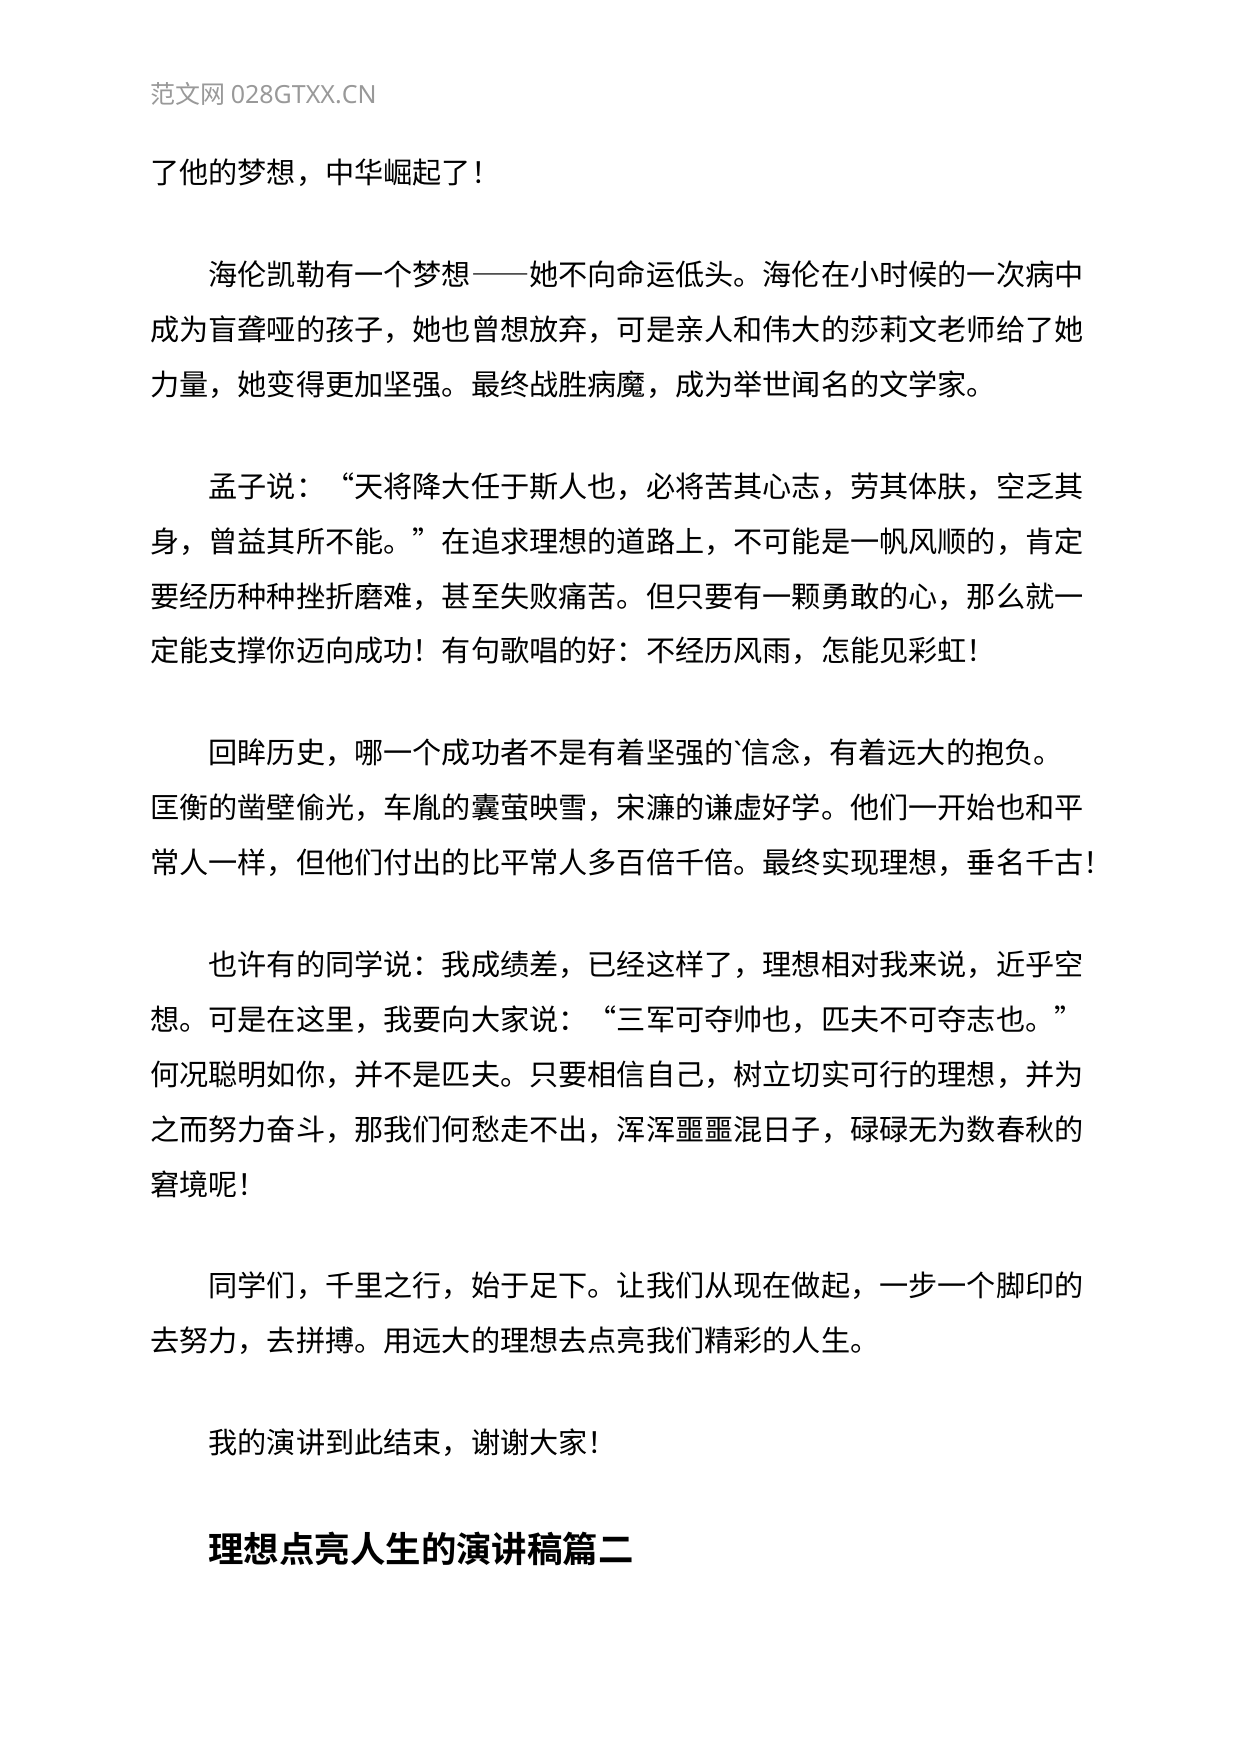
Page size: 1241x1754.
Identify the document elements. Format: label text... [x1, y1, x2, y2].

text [150, 150, 1090, 192]
text 我的演讲到此结束，谢谢大家！ [150, 1419, 1090, 1462]
text 回眸历史，哪一个成功者不是有着坚强的`信念，有着远大的抱负。匡衡的凿壁偷光，车胤的囊萤映雪，宋濂的谦虚好学。他们一开始也和平常人一样，但他们付出的比平常人多百倍千倍。最终实现理想，垂名千古！ [150, 730, 1090, 882]
text 理想点亮人生的演讲稿篇二 [150, 1521, 1090, 1572]
text 也许有的同学说：我成绩差，已经这样了，理想相对我来说，近乎空想。可是在这里，我要向大家说：“三军可夺帅也，匹夫不可夺志也。”何况聪明如你，并不是匹夫。只要相信自己，树立切实可行的理想，并为之而努力奋斗，那我们何愁走不出，浑浑噩噩混日子，碌碌无为数春秋的窘境呢！ [150, 941, 1090, 1203]
text 同学们，千里之行，始于足下。让我们从现在做起，一步一个脚印的去努力，去拼搏。用远大的理想去点亮我们精彩的人生。 [150, 1263, 1090, 1360]
text 海伦凯勒有一个梦想——她不向命运低头。海伦在小时候的一次病中成为盲聋哑的孩子，她也曾想放弃，可是亲人和伟大的莎莉文老师给了她力量，她变得更加坚强。最终战胜病魔，成为举世闻名的文学家。 [150, 252, 1090, 404]
text 孟子说：“天将降大任于斯人也，必将苦其心志，劳其体肤，空乏其身，曾益其所不能。”在追求理想的道路上，不可能是一帆风顺的，肯定要经历种种挫折磨难，甚至失败痛苦。但只要有一颗勇敢的心，那么就一定能支撑你迈向成功！有句歌唱的好：不经历风雨，怎能见彩虹！ [150, 463, 1090, 670]
